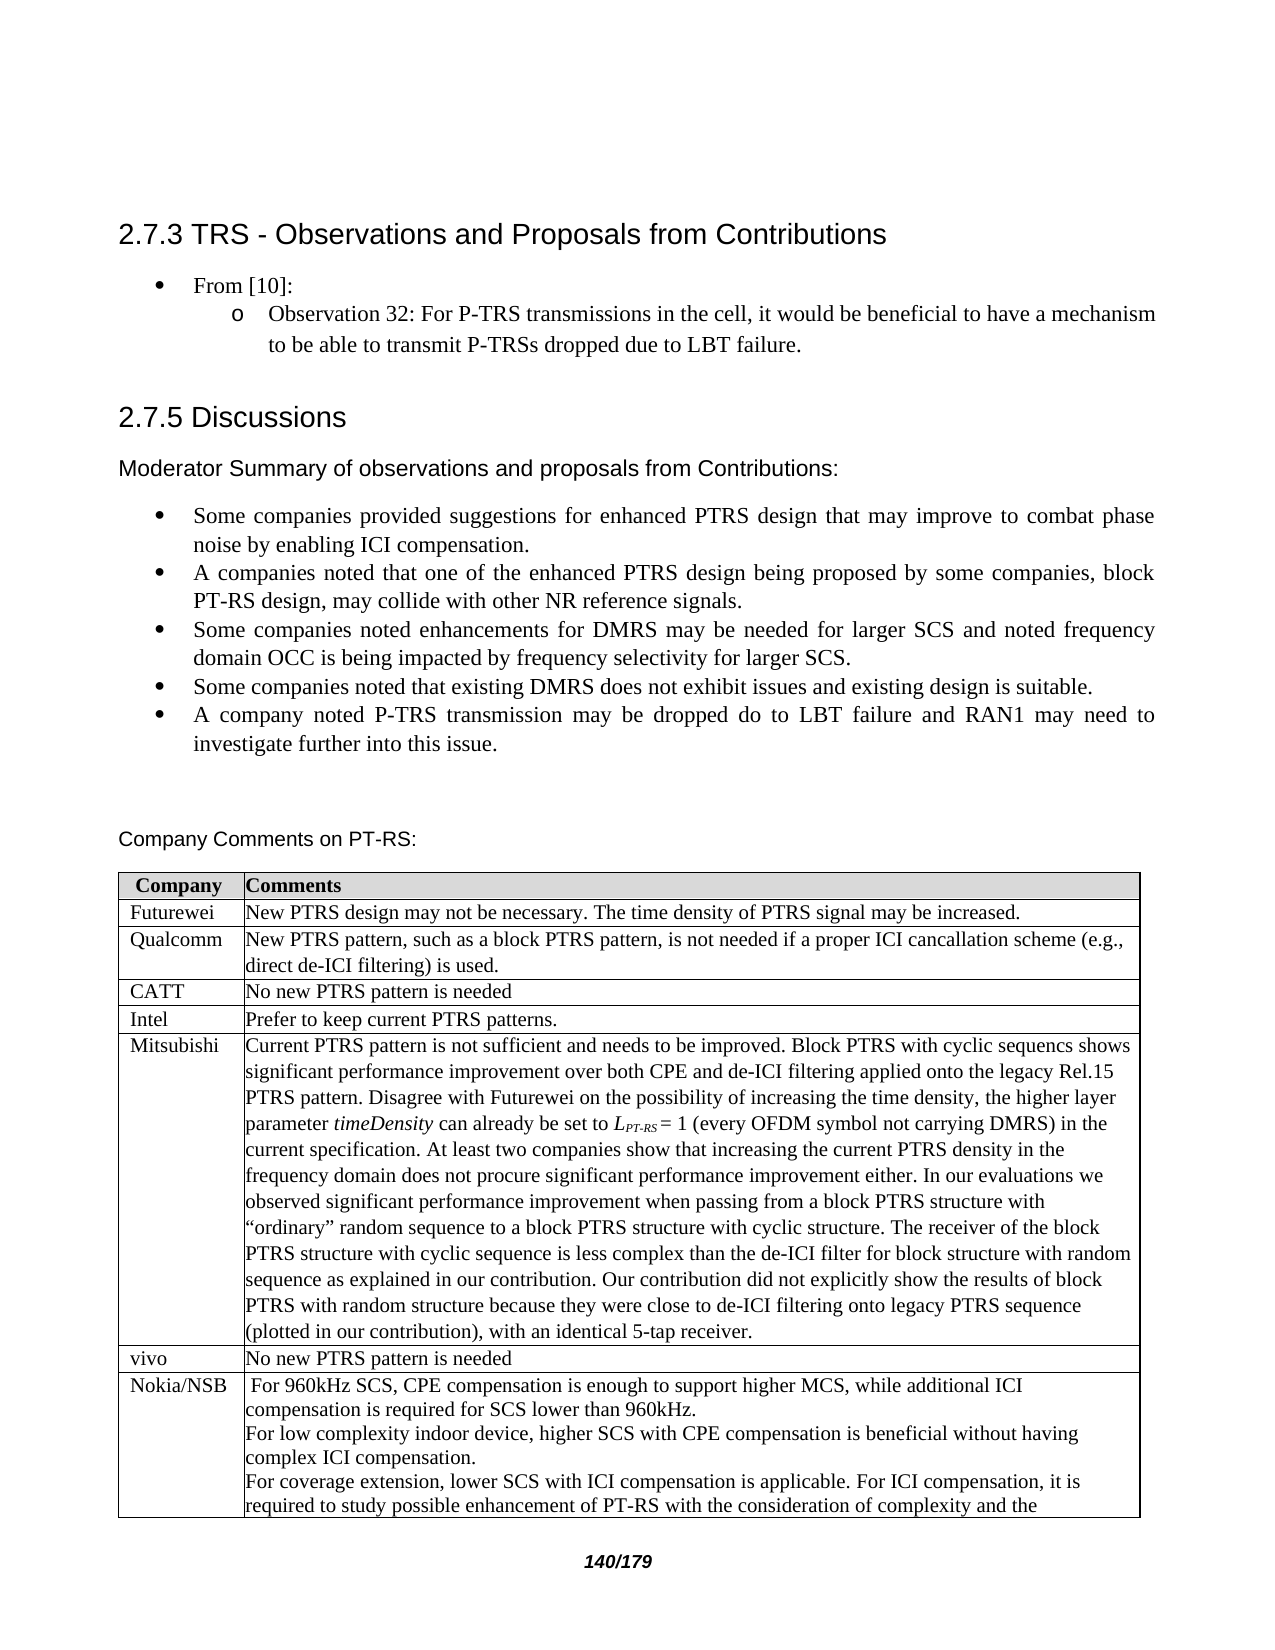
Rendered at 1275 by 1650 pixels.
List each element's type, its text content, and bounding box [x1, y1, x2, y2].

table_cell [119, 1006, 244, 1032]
subtitle 2.7.5 Discussions [118, 400, 1157, 434]
subtitle Company Comments on PT-RS: [118, 827, 1157, 851]
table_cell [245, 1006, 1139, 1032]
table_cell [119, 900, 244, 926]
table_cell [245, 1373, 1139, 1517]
list Some companies noted enhancements for DMRS may be needed for larger SCS and noted frequency domain OCC is being impacted by frequency selectivity for larger SCS. [156, 616, 1157, 671]
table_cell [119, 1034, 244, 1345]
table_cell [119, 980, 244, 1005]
subtitle Moderator Summary of observations and proposals from Contributions: [118, 455, 1157, 481]
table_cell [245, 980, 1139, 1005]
list A companies noted that one of the enhanced PTRS design being proposed by some companies, block PT-RS design, may collide with other NR reference signals. [156, 559, 1157, 614]
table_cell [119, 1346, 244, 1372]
list From [10]: [156, 272, 1157, 298]
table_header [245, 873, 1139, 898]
list Observation 32: For P-TRS transmissions in the cell, it would be beneficial to have a mechanism to be able to transmit P-TRSs dropped due to LBT failure. [231, 300, 1157, 357]
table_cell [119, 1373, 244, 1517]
subtitle 2.7.3 TRS - Observations and Proposals from Contributions [118, 217, 1157, 251]
list Some companies noted that existing DMRS does not exhibit issues and existing design is suitable. [156, 673, 1157, 699]
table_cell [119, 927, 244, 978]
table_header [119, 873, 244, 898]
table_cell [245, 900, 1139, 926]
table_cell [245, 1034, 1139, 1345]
list A company noted P-TRS transmission may be dropped do to LBT failure and RAN1 may need to investigate further into this issue. [156, 701, 1157, 756]
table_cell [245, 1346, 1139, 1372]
list Some companies provided suggestions for enhanced PTRS design that may improve to combat phase noise by enabling ICI compensation. [156, 502, 1157, 557]
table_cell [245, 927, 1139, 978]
